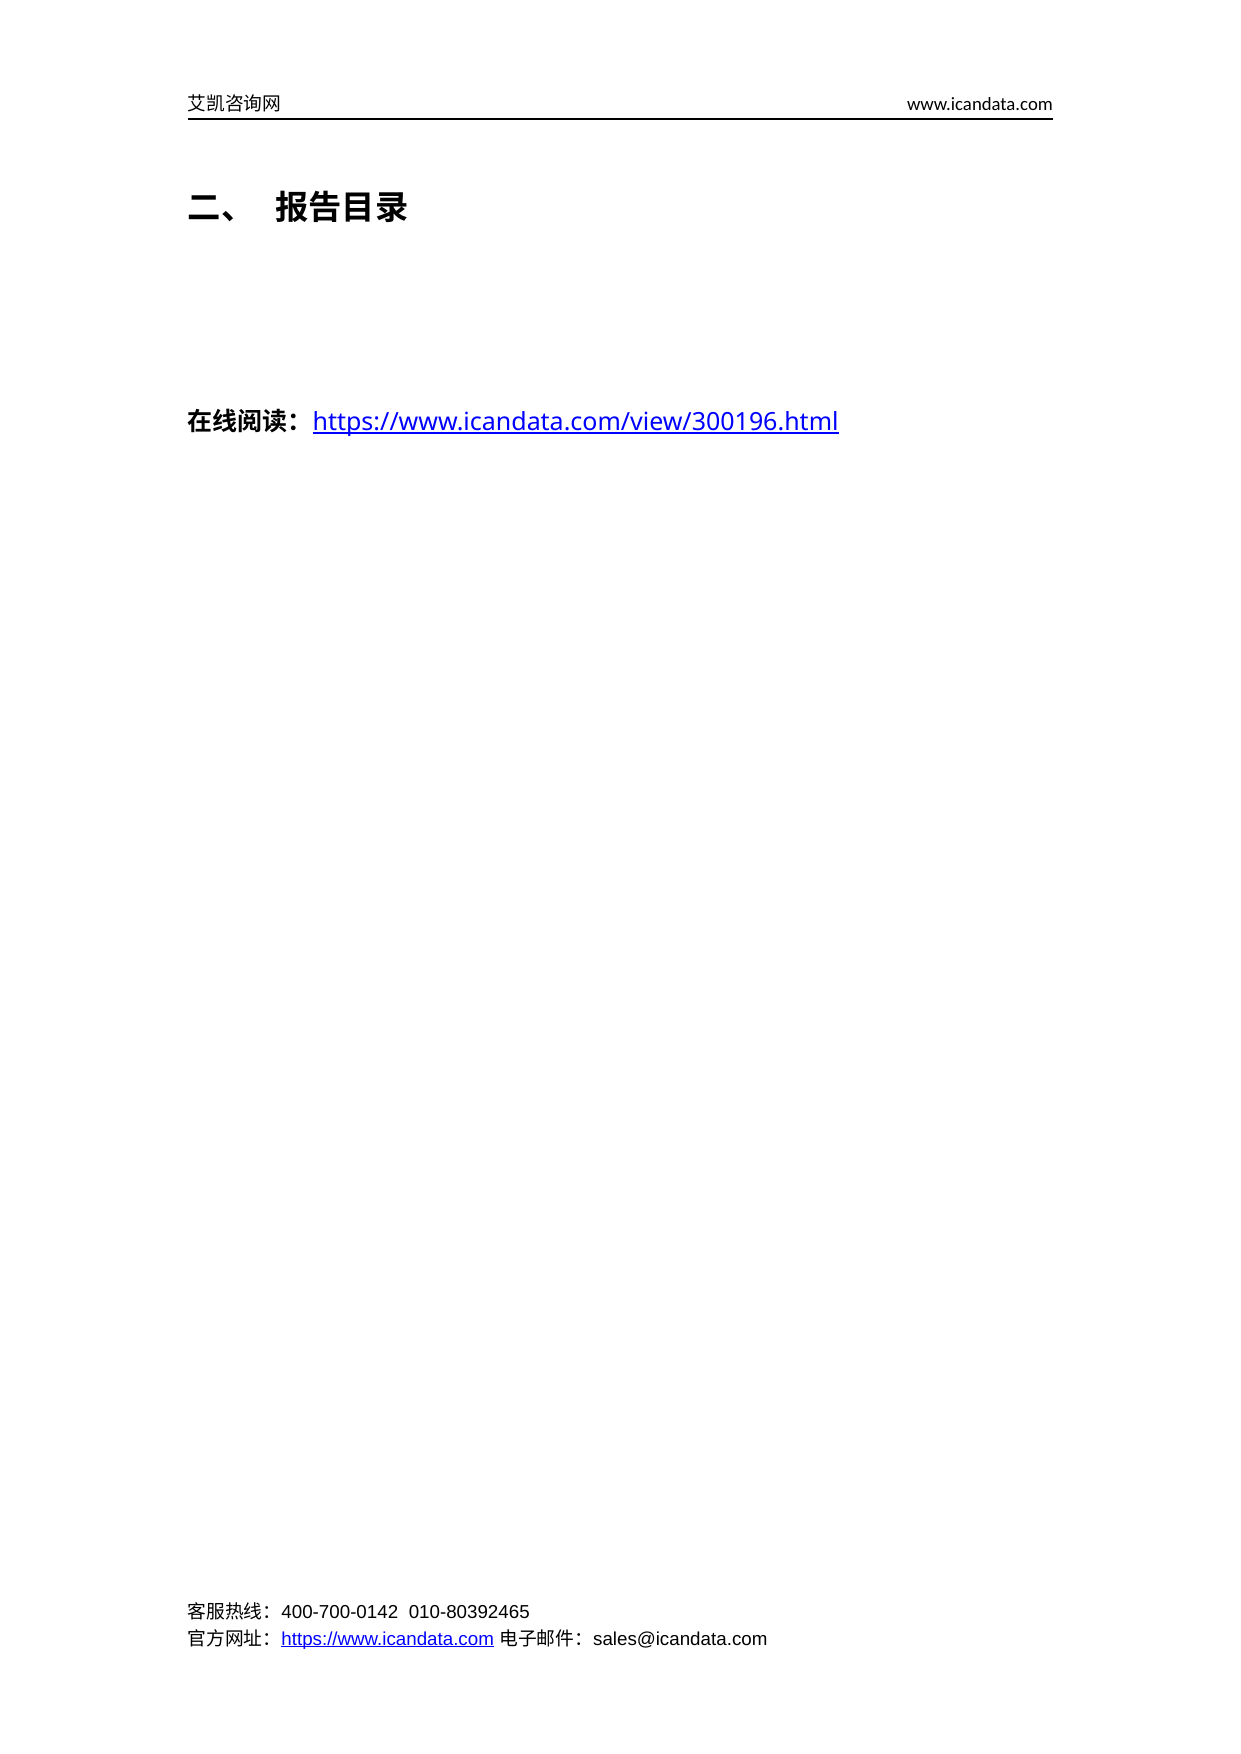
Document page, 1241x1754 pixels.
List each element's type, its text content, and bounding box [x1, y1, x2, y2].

subtitle 报告目录 [187, 172, 1053, 237]
text 在线阅读：https://www.icandata.com/view/300196.html [187, 387, 1053, 452]
